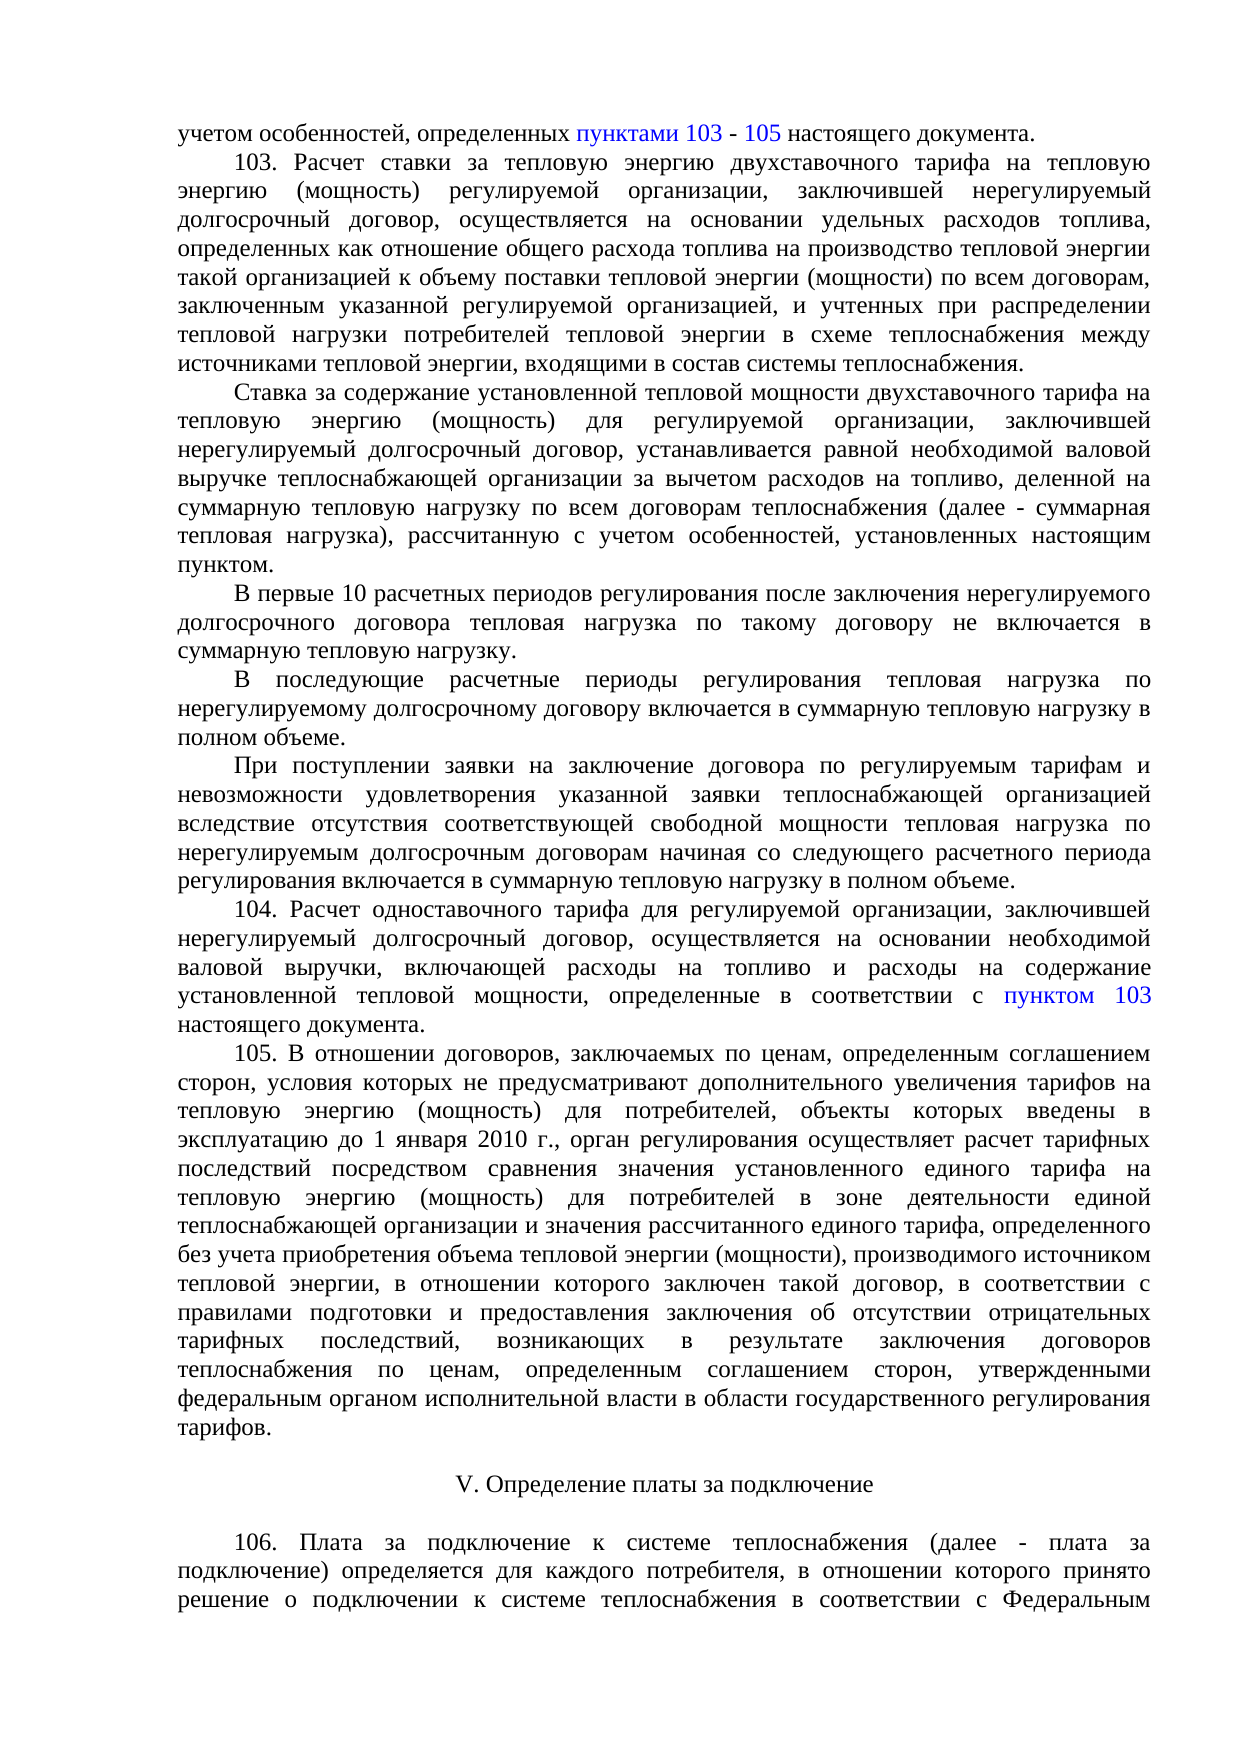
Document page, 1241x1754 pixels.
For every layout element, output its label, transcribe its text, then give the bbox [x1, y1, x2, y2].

text 105. В отношении договоров, заключаемых по ценам, определенным соглашением сторон, условия которых не предусматривают дополнительного увеличения тарифов на тепловую энергию (мощность) для потребителей, объекты которых введены в эксплуатацию до 1 января 2010 г., орган регулирования осуществляет расчет тарифных последствий посредством сравнения значения установленного единого тарифа на тепловую энергию (мощность) для потребителей в зоне деятельности единой теплоснабжающей организации и значения рассчитанного единого тарифа, определенного без учета приобретения объема тепловой энергии (мощности), производимого источником тепловой энергии, в отношении которого заключен такой договор, в соответствии с правилами подготовки и предоставления заключения об отсутствии отрицательных тарифных последствий, возникающих в результате заключения договоров теплоснабжения по ценам, определенным соглашением сторон, утвержденными федеральным органом исполнительной власти в области государственного регулирования тарифов. [177, 1038, 1152, 1441]
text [177, 118, 1152, 147]
text Ставка за содержание установленной тепловой мощности двухставочного тарифа на тепловую энергию (мощность) для регулируемой организации, заключившей нерегулируемый долгосрочный договор, устанавливается равной необходимой валовой выручке теплоснабжающей организации за вычетом расходов на топливо, деленной на суммарную тепловую нагрузку по всем договорам теплоснабжения (далее - суммарная тепловая нагрузка), рассчитанную с учетом особенностей, установленных настоящим пунктом. [177, 377, 1152, 578]
text 103. Расчет ставки за тепловую энергию двухставочного тарифа на тепловую энергию (мощность) регулируемой организации, заключившей нерегулируемый долгосрочный договор, осуществляется на основании удельных расходов топлива, определенных как отношение общего расхода топлива на производство тепловой энергии такой организацией к объему поставки тепловой энергии (мощности) по всем договорам, заключенным указанной регулируемой организацией, и учтенных при распределении тепловой нагрузки потребителей тепловой энергии в схеме теплоснабжения между источниками тепловой энергии, входящими в состав системы теплоснабжения. [177, 147, 1152, 377]
text 104. Расчет одноставочного тарифа для регулируемой организации, заключившей нерегулируемый долгосрочный договор, осуществляется на основании необходимой валовой выручки, включающей расходы на топливо и расходы на содержание установленной тепловой мощности, определенные в соответствии с пунктом 103 настоящего документа. [177, 894, 1152, 1038]
text В последующие расчетные периоды регулирования тепловая нагрузка по нерегулируемому долгосрочному договору включается в суммарную тепловую нагрузку в полном объеме. [177, 664, 1152, 751]
text V. Определение платы за подключение [177, 1469, 1152, 1498]
text В первые 10 расчетных периодов регулирования после заключения нерегулируемого долгосрочного договора тепловая нагрузка по такому договору не включается в суммарную тепловую нагрузку. [177, 578, 1152, 664]
text При поступлении заявки на заключение договора по регулируемым тарифам и невозможности удовлетворения указанной заявки теплоснабжающей организацией вследствие отсутствия соответствующей свободной мощности тепловая нагрузка по нерегулируемым долгосрочным договорам начиная со следующего расчетного периода регулирования включается в суммарную тепловую нагрузку в полном объеме. [177, 751, 1152, 894]
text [177, 1527, 1152, 1613]
